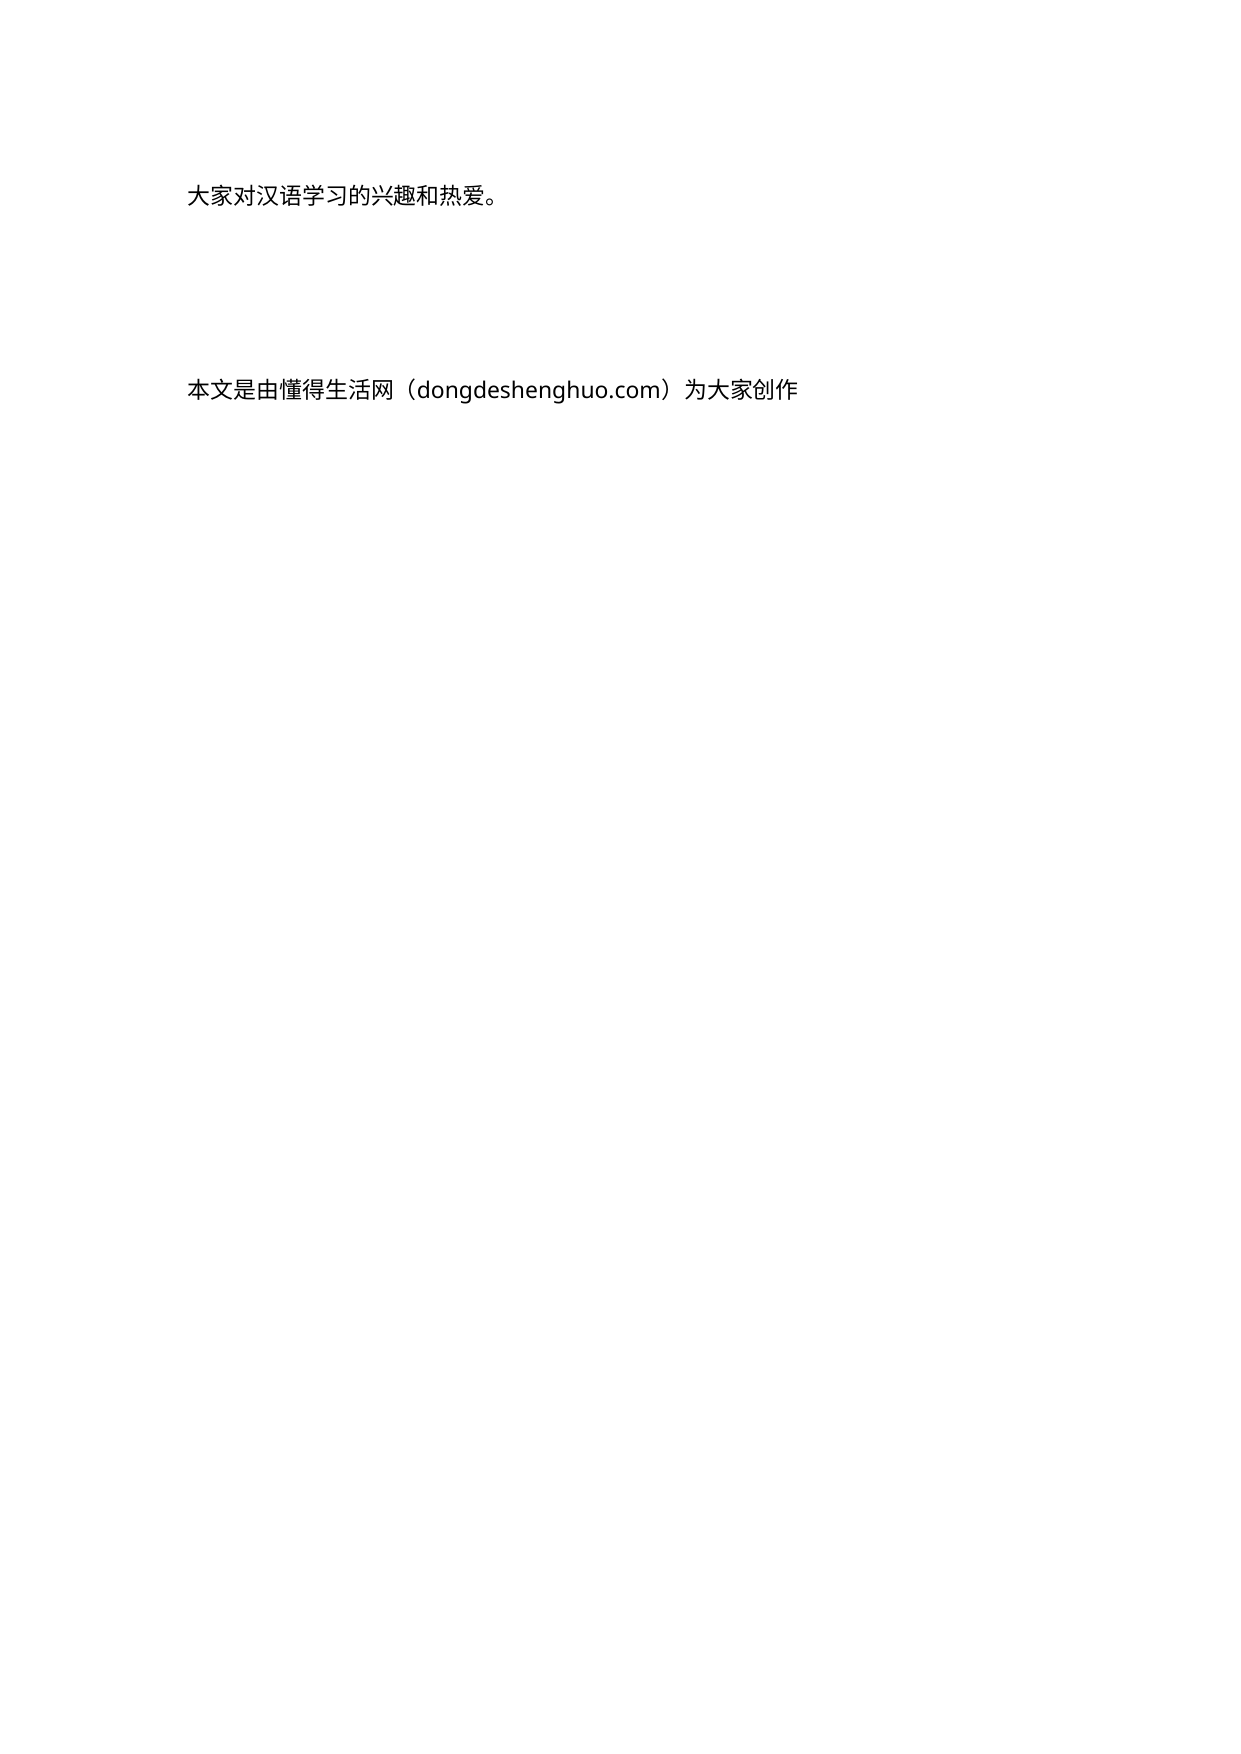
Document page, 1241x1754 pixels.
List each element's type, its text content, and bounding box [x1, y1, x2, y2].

text 本文是由懂得生活网（dongdeshenghuo.com）为大家创作 [187, 356, 1053, 421]
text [187, 162, 1053, 227]
